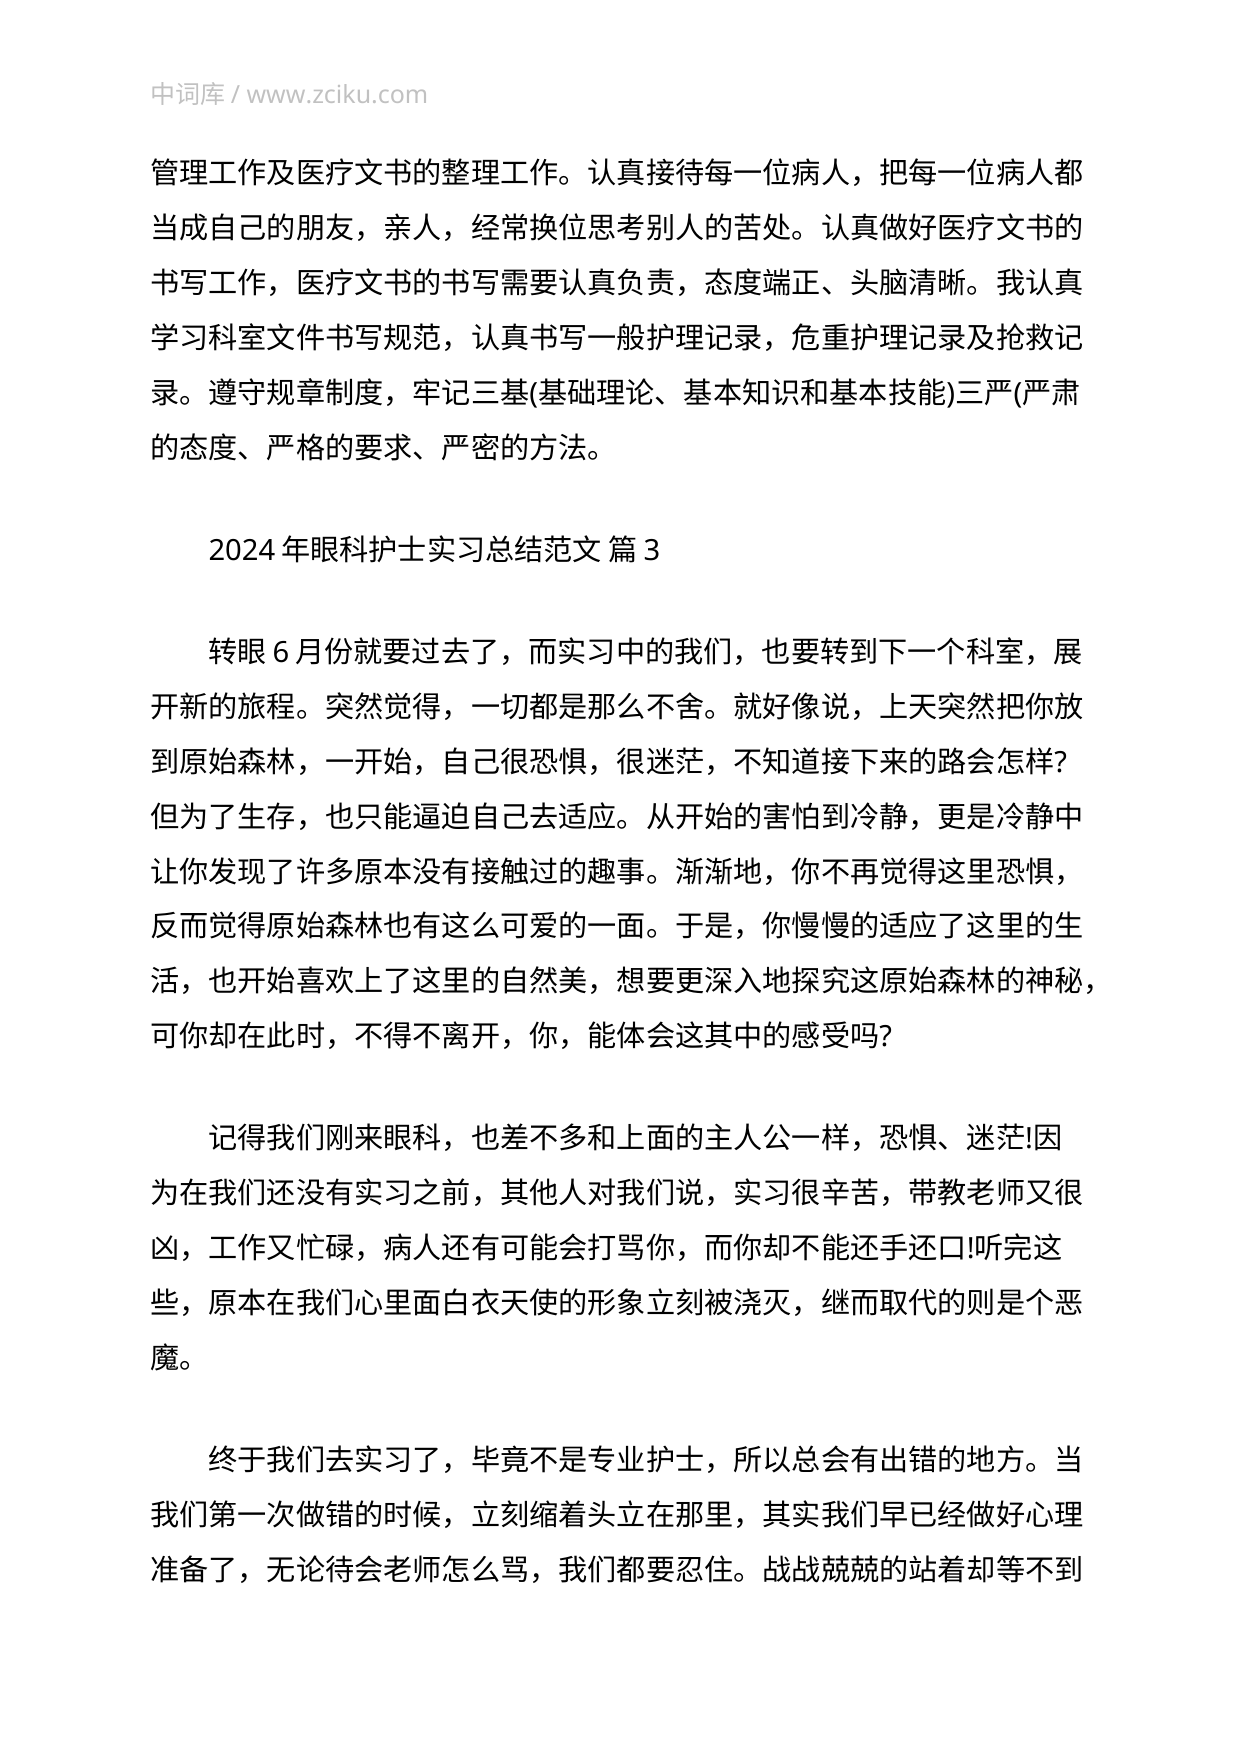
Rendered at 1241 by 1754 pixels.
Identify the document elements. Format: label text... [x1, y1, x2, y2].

text 转眼6月份就要过去了，而实习中的我们，也要转到下一个科室，展开新的旅程。突然觉得，一切都是那么不舍。就好像说，上天突然把你放到原始森林，一开始，自己很恐惧，很迷茫，不知道接下来的路会怎样?但为了生存，也只能逼迫自己去适应。从开始的害怕到冷静，更是冷静中让你发现了许多原本没有接触过的趣事。渐渐地，你不再觉得这里恐惧，反而觉得原始森林也有这么可爱的一面。于是，你慢慢的适应了这里的生活，也开始喜欢上了这里的自然美，想要更深入地探究这原始森林的神秘，可你却在此时，不得不离开，你，能体会这其中的感受吗? [150, 628, 1090, 1055]
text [150, 150, 1090, 467]
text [150, 1436, 1090, 1588]
text 记得我们刚来眼科，也差不多和上面的主人公一样，恐惧、迷茫!因为在我们还没有实习之前，其他人对我们说，实习很辛苦，带教老师又很凶，工作又忙碌，病人还有可能会打骂你，而你却不能还手还口!听完这些，原本在我们心里面白衣天使的形象立刻被浇灭，继而取代的则是个恶魔。 [150, 1115, 1090, 1377]
text 2024年眼科护士实习总结范文 篇3 [150, 526, 1090, 569]
